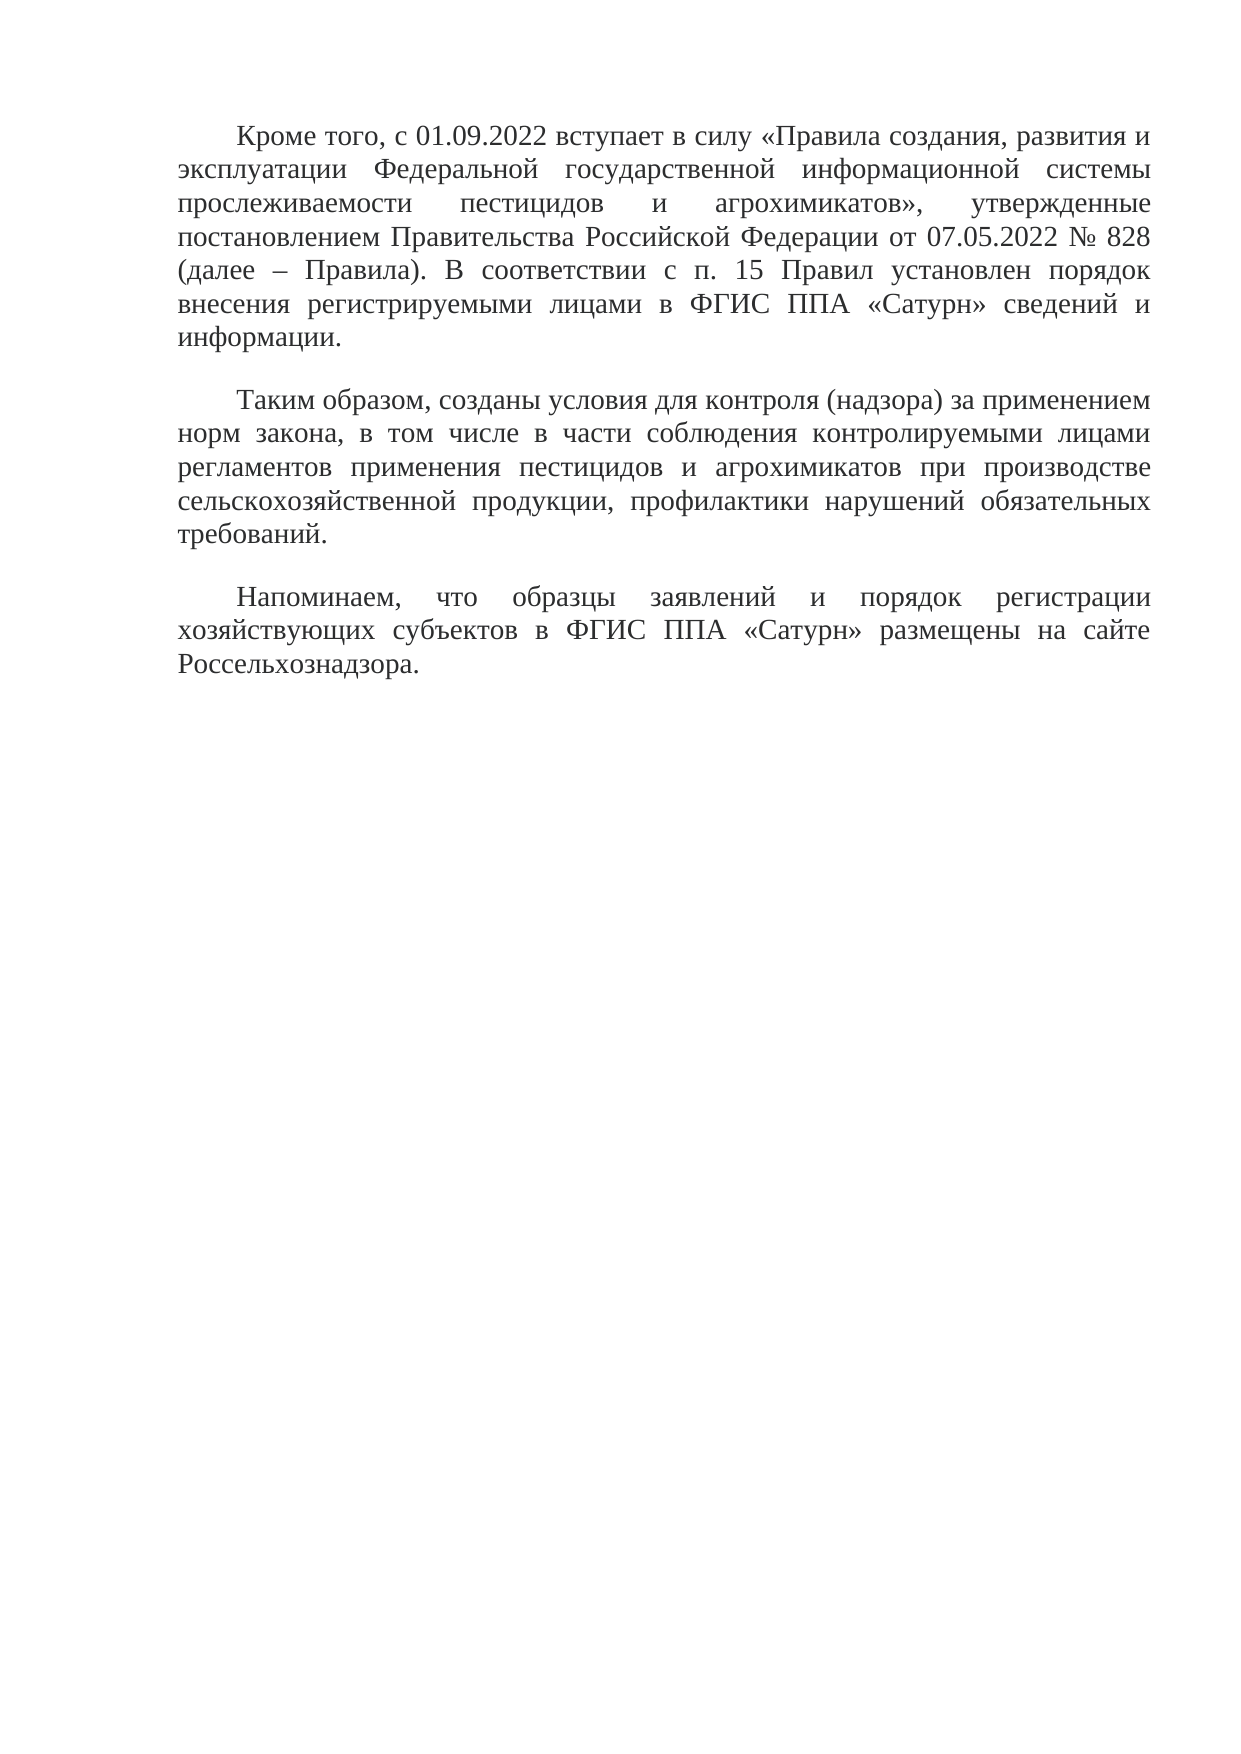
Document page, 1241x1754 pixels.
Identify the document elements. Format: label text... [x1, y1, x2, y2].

text Кроме того, с 01.09.2022 вступает в силу «Правила создания, развития и эксплуатации Федеральной государственной информационной системы прослеживаемости пестицидов и агрохимикатов», утвержденные постановлением Правительства Российской Федерации от 07.05.2022 № 828 (далее – Правила). В соответствии с п. 15 Правил установлен порядок внесения регистрируемыми лицами в ФГИС ППА «Сатурн» сведений и информации. [177, 118, 1152, 353]
text Напоминаем, что образцы заявлений и порядок регистрации хозяйствующих субъектов в ФГИС ППА «Сатурн» размещены на сайте Россельхознадзора. [177, 579, 1152, 679]
text Таким образом, созданы условия для контроля (надзора) за применением норм закона, в том числе в части соблюдения контролируемыми лицами регламентов применения пестицидов и агрохимикатов при производстве сельскохозяйственной продукции, профилактики нарушений обязательных требований. [177, 382, 1152, 550]
